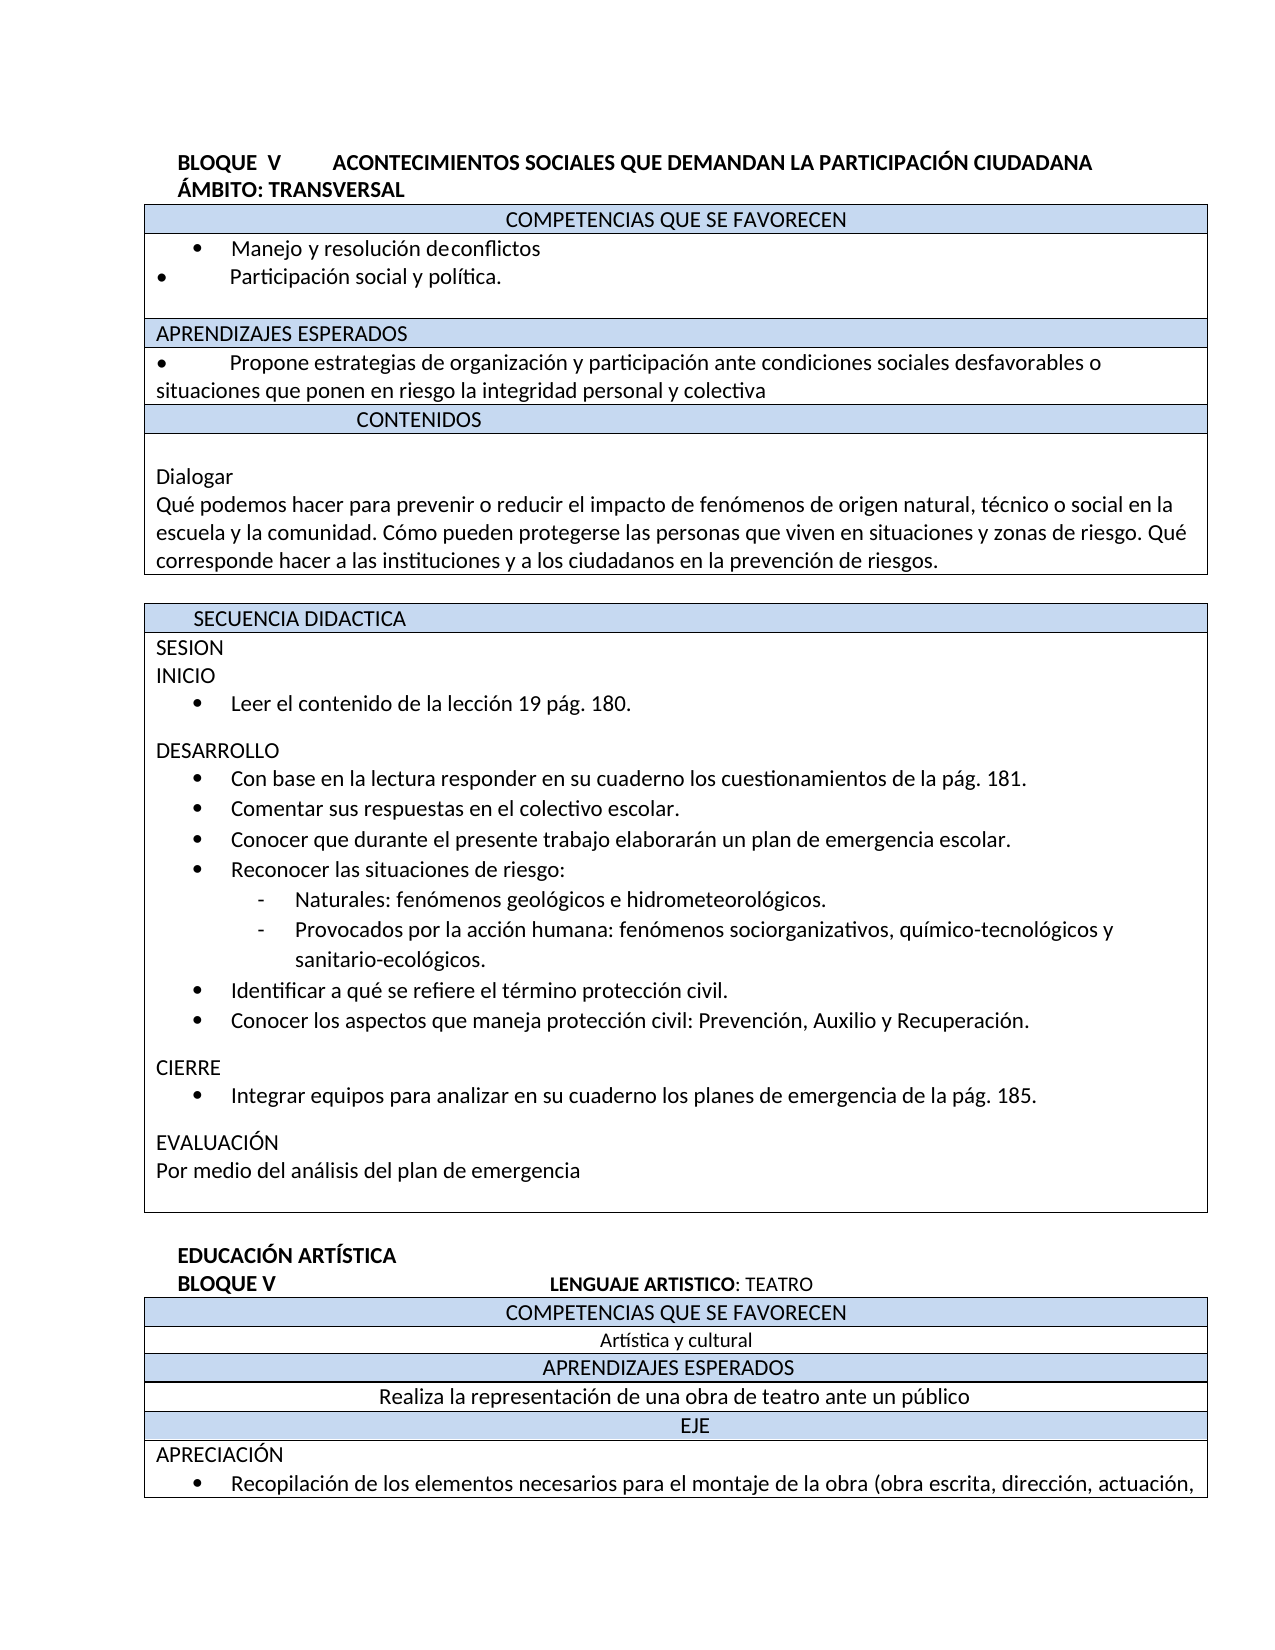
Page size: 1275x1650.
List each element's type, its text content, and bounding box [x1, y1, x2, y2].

table_cell Artística y cultural [145, 1327, 1207, 1352]
table_header COMPETENCIAS QUE SE FAVORECEN [145, 1298, 1207, 1326]
text EDUCACIÓN ARTÍSTICA [177, 1241, 1098, 1269]
table_cell Dialogar Qué podemos hacer para prevenir o reducir el impacto de fenómenos de origen natural, técnico o social en la escuela y la comunidad. Cómo pueden protegerse las personas que viven en situaciones y zonas de riesgo. Qué corresponde hacer a las instituciones y a los ciudadanos en la prevención de riesgos. [145, 434, 1207, 574]
text BLOQUE V ACONTECIMIENTOS SOCIALES QUE DEMANDAN LA PARTICIPACIÓN CIUDADANA [177, 148, 1098, 176]
table_cell APRENDIZAJES ESPERADOS [145, 1354, 1207, 1381]
text ÁMBITO: TRANSVERSAL [177, 176, 1098, 204]
table_header SECUENCIA DIDACTICA [145, 604, 1207, 632]
table_cell SESION INICIO Leer el contenido de la lección 19 pág. 180. DESARROLLO Con base en la lectura responder en su cuaderno los cuestionamientos de la pág. 181. Comentar sus respuestas en el colectivo escolar. Conocer que durante el presente trabajo elaborarán un plan de emergencia escolar. Reconocer las situaciones de riesgo: Naturales: fenómenos geológicos e hidrometeorológicos. Provocados por la acción humana: fenómenos sociorganizativos, químico-tecnológicos y sanitario-ecológicos. Identificar a qué se refiere el término protección civil. Conocer los aspectos que maneja protección civil: Prevención, Auxilio y Recuperación. CIERRE Integrar equipos para analizar en su cuaderno los planes de emergencia de la pág. 185. EVALUACIÓN Por medio del análisis del plan de emergencia [145, 633, 1207, 1212]
table_cell EJE [145, 1412, 1207, 1439]
table_cell CONTENIDOS [145, 405, 1207, 433]
table_cell Realiza la representación de una obra de teatro ante un público [145, 1383, 1207, 1411]
text BLOQUE V LENGUAJE ARTISTICO: TEATRO [177, 1269, 1098, 1297]
table_cell Manejo y resolución de conflictos • Participación social y política. [145, 234, 1207, 318]
table_cell APRENDIZAJES ESPERADOS [145, 319, 1207, 347]
table_header COMPETENCIAS QUE SE FAVORECEN [145, 205, 1207, 233]
table_cell • Propone estrategias de organización y participación ante condiciones sociales desfavorables o situaciones que ponen en riesgo la integridad personal y colectiva [145, 348, 1207, 404]
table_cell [145, 1441, 1207, 1497]
